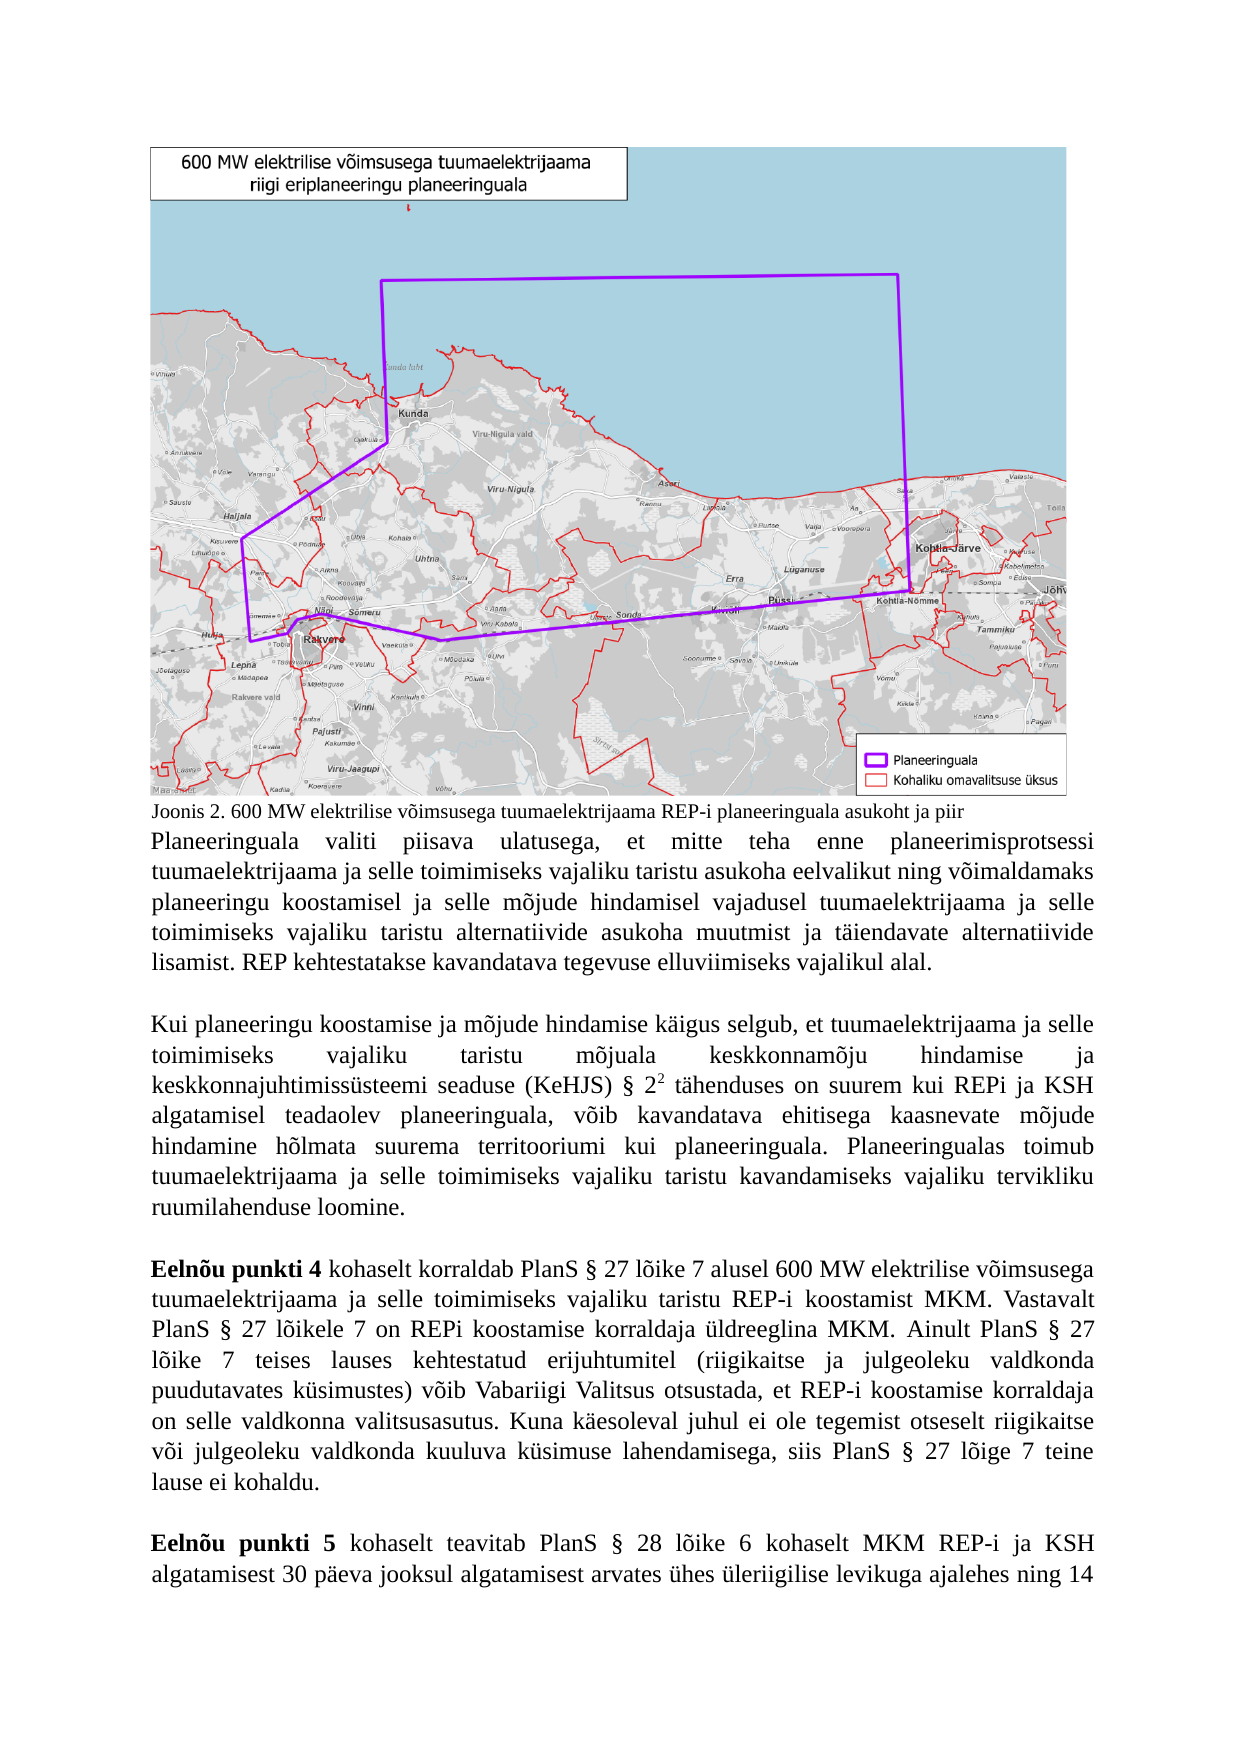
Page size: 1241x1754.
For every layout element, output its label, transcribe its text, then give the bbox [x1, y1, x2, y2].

text Kui planeeringu koostamise ja mõjude hindamise käigus selgub, et tuumaelektrijaama ja selle toimimiseks vajaliku taristu mõjuala keskkonnamõju hindamise ja keskkonnajuhtimissüsteemi seaduse (KeHJS) § 22 tähenduses on suurem kui REPi ja KSH algatamisel teadaolev planeeringuala, võib kavandatava ehitisega kaasnevate mõjude hindamine hõlmata suurema territooriumi kui planeeringuala. Planeeringualas toimub tuumaelektrijaama ja selle toimimiseks vajaliku taristu kavandamiseks vajaliku tervikliku ruumilahenduse loomine. [150, 1009, 1095, 1221]
text Planeeringuala valiti piisava ulatusega, et mitte teha enne planeerimisprotsessi tuumaelektrijaama ja selle toimimiseks vajaliku taristu asukoha eelvalikut ning võimaldamaks planeeringu koostamisel ja selle mõjude hindamisel vajadusel tuumaelektrijaama ja selle toimimiseks vajaliku taristu alternatiivide asukoha muutmist ja täiendavate alternatiivide lisamist. REP kehtestatakse kavandatava tegevuse elluviimiseks vajalikul alal. [150, 826, 1095, 976]
text Eelnõu punkti 4 kohaselt korraldab PlanS § 27 lõike 7 alusel 600 MW elektrilise võimsusega tuumaelektrijaama ja selle toimimiseks vajaliku taristu REP-i koostamist MKM. Vastavalt PlanS § 27 lõikele 7 on REPi koostamise korraldaja üldreeglina MKM. Ainult PlanS § 27 lõike 7 teises lauses kehtestatud erijuhtumitel (riigikaitse ja julgeoleku valdkonda puudutavates küsimustes) võib Vabariigi Valitsus otsustada, et REP-i koostamise korraldaja on selle valdkonna valitsusasutus. Kuna käesoleval juhul ei ole tegemist otseselt riigikaitse või julgeoleku valdkonda kuuluva küsimuse lahendamisega, siis PlanS § 27 lõige 7 teine lause ei kohaldu. [150, 1254, 1095, 1495]
picture [150, 147, 1067, 796]
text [150, 1528, 1095, 1588]
